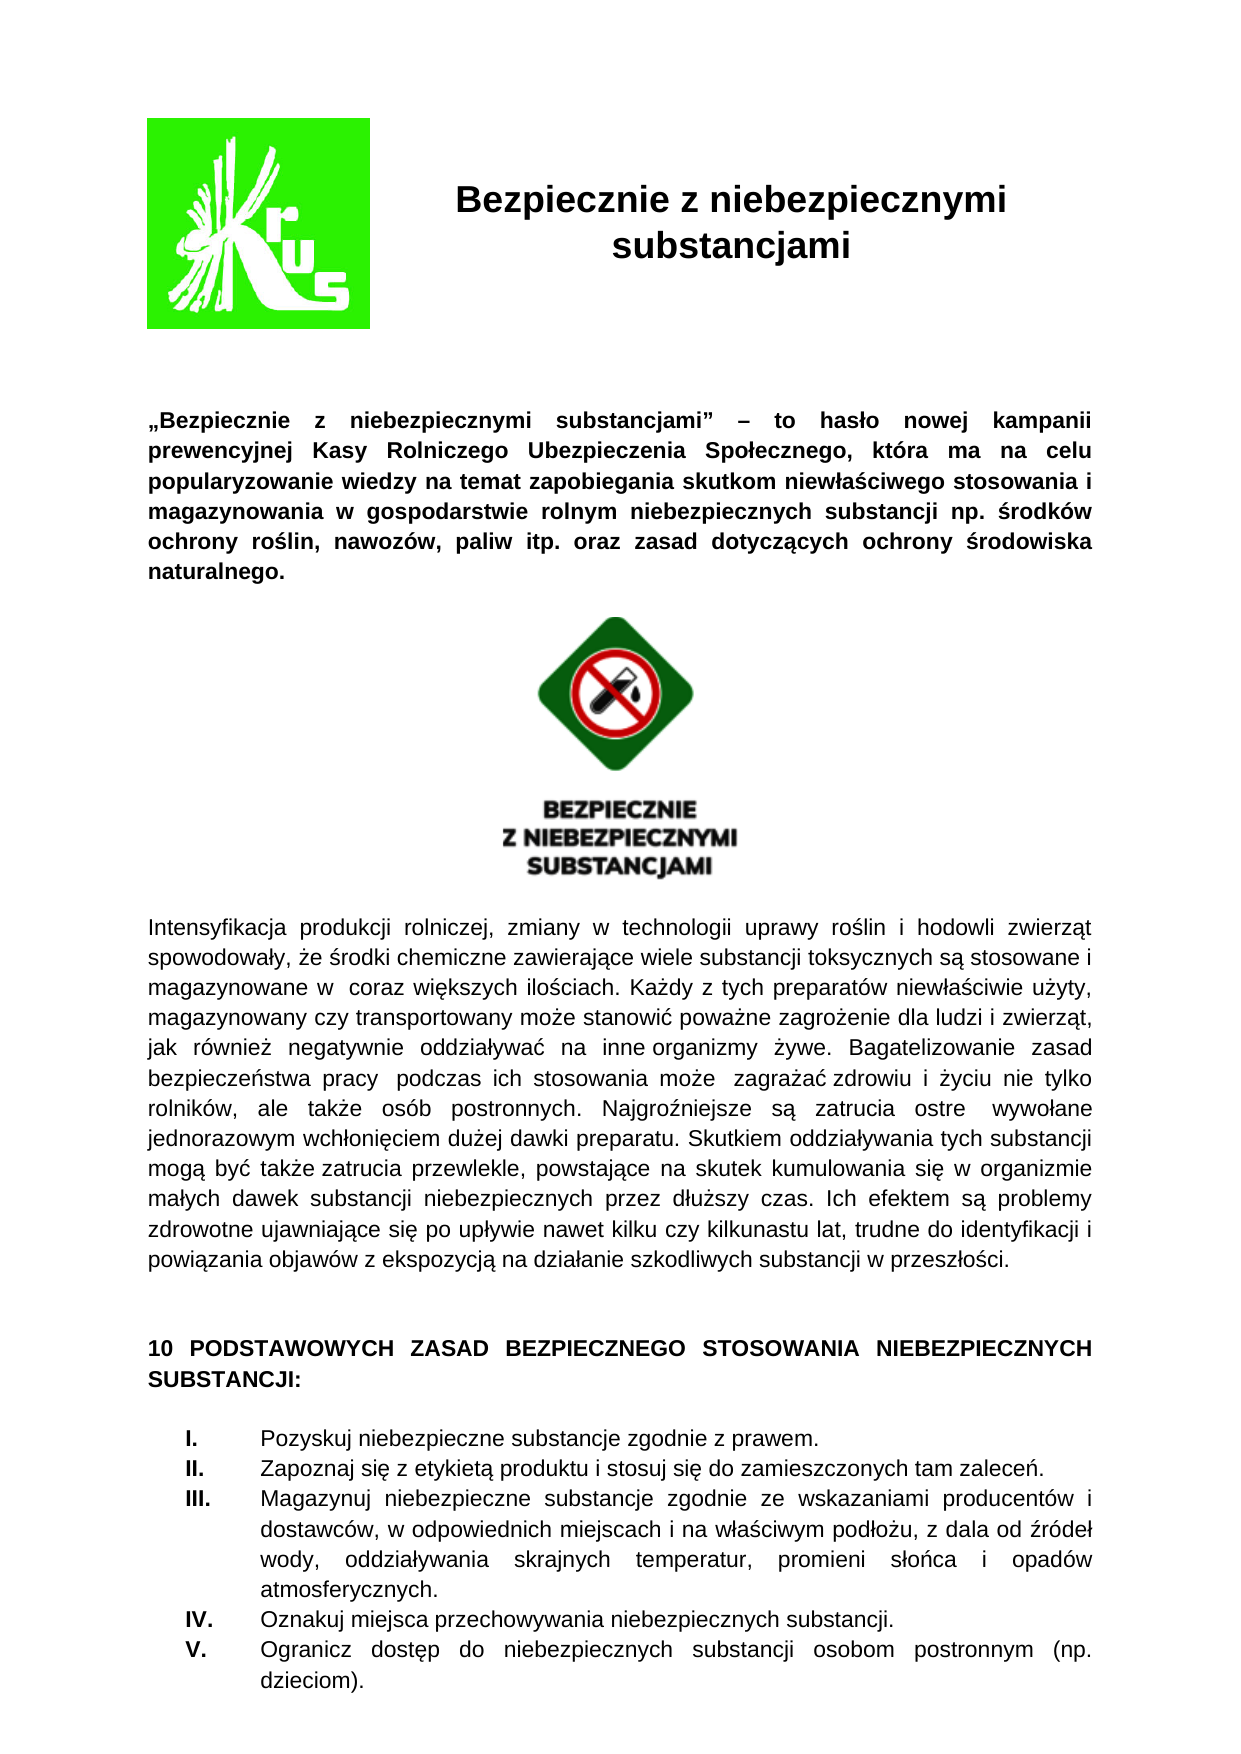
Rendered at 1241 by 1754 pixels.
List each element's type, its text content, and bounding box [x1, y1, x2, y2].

list Pozyskuj niebezpieczne substancje zgodnie z prawem. [185, 1425, 1093, 1451]
list Magazynuj niebezpieczne substancje zgodnie ze wskazaniami producentów i dostawców, w odpowiednich miejscach i na właściwym podłożu, z dala od źródeł wody, oddziaływania skrajnych temperatur, promieni słońca i opadów atmosferycznych. [185, 1485, 1093, 1602]
text „Bezpiecznie z niebezpiecznymi substancjami” – to hasło nowej kampanii prewencyjnej Kasy Rolniczego Ubezpieczenia Społecznego, która ma na celu popularyzowanie wiedzy na temat zapobiegania skutkom niewłaściwego stosowania i magazynowania w gospodarstwie rolnym niebezpiecznych substancji np. środków ochrony roślin, nawozów, paliw itp. oraz zasad dotyczących ochrony środowiska naturalnego. [148, 407, 1093, 584]
list Zapoznaj się z etykietą produktu i stosuj się do zamieszczonych tam zaleceń. [185, 1455, 1093, 1481]
picture [147, 118, 370, 329]
list Ogranicz dostęp do niebezpiecznych substancji osobom postronnym (np. dzieciom). [185, 1636, 1093, 1693]
list Oznakuj miejsca przechowywania niebezpiecznych substancji. [185, 1606, 1093, 1632]
text Intensyfikacja produkcji rolniczej, zmiany w technologii uprawy roślin i hodowli zwierząt spowodowały, że środki chemiczne zawierające wiele substancji toksycznych są stosowane i magazynowane w coraz większych ilościach. Każdy z tych preparatów niewłaściwie użyty, magazynowany czy transportowany może stanowić poważne zagrożenie dla ludzi i zwierząt, jak również negatywnie oddziaływać na inne organizmy żywe. Bagatelizowanie zasad bezpieczeństwa pracy podczas ich stosowania może zagrażać zdrowiu i życiu nie tylko rolników, ale także osób postronnych. Najgroźniejsze są zatrucia ostre wywołane jednorazowym wchłonięciem dużej dawki preparatu. Skutkiem oddziaływania tych substancji mogą być także zatrucia przewlekle, powstające na skutek kumulowania się w organizmie małych dawek substancji niebezpiecznych przez dłuższy czas. Ich efektem są problemy zdrowotne ujawniające się po upływie nawet kilku czy kilkunastu lat, trudne do identyfikacji i powiązania objawów z ekspozycją na działanie szkodliwych substancji w przeszłości. [148, 913, 1093, 1272]
subtitle Bezpiecznie z niebezpiecznymi substancjami [370, 177, 1093, 267]
text 10 PODSTAWOWYCH ZASAD BEZPIECZNEGO STOSOWANIA NIEBEZPIECZNYCH SUBSTANCJI: [148, 1305, 1093, 1392]
picture [502, 617, 738, 881]
